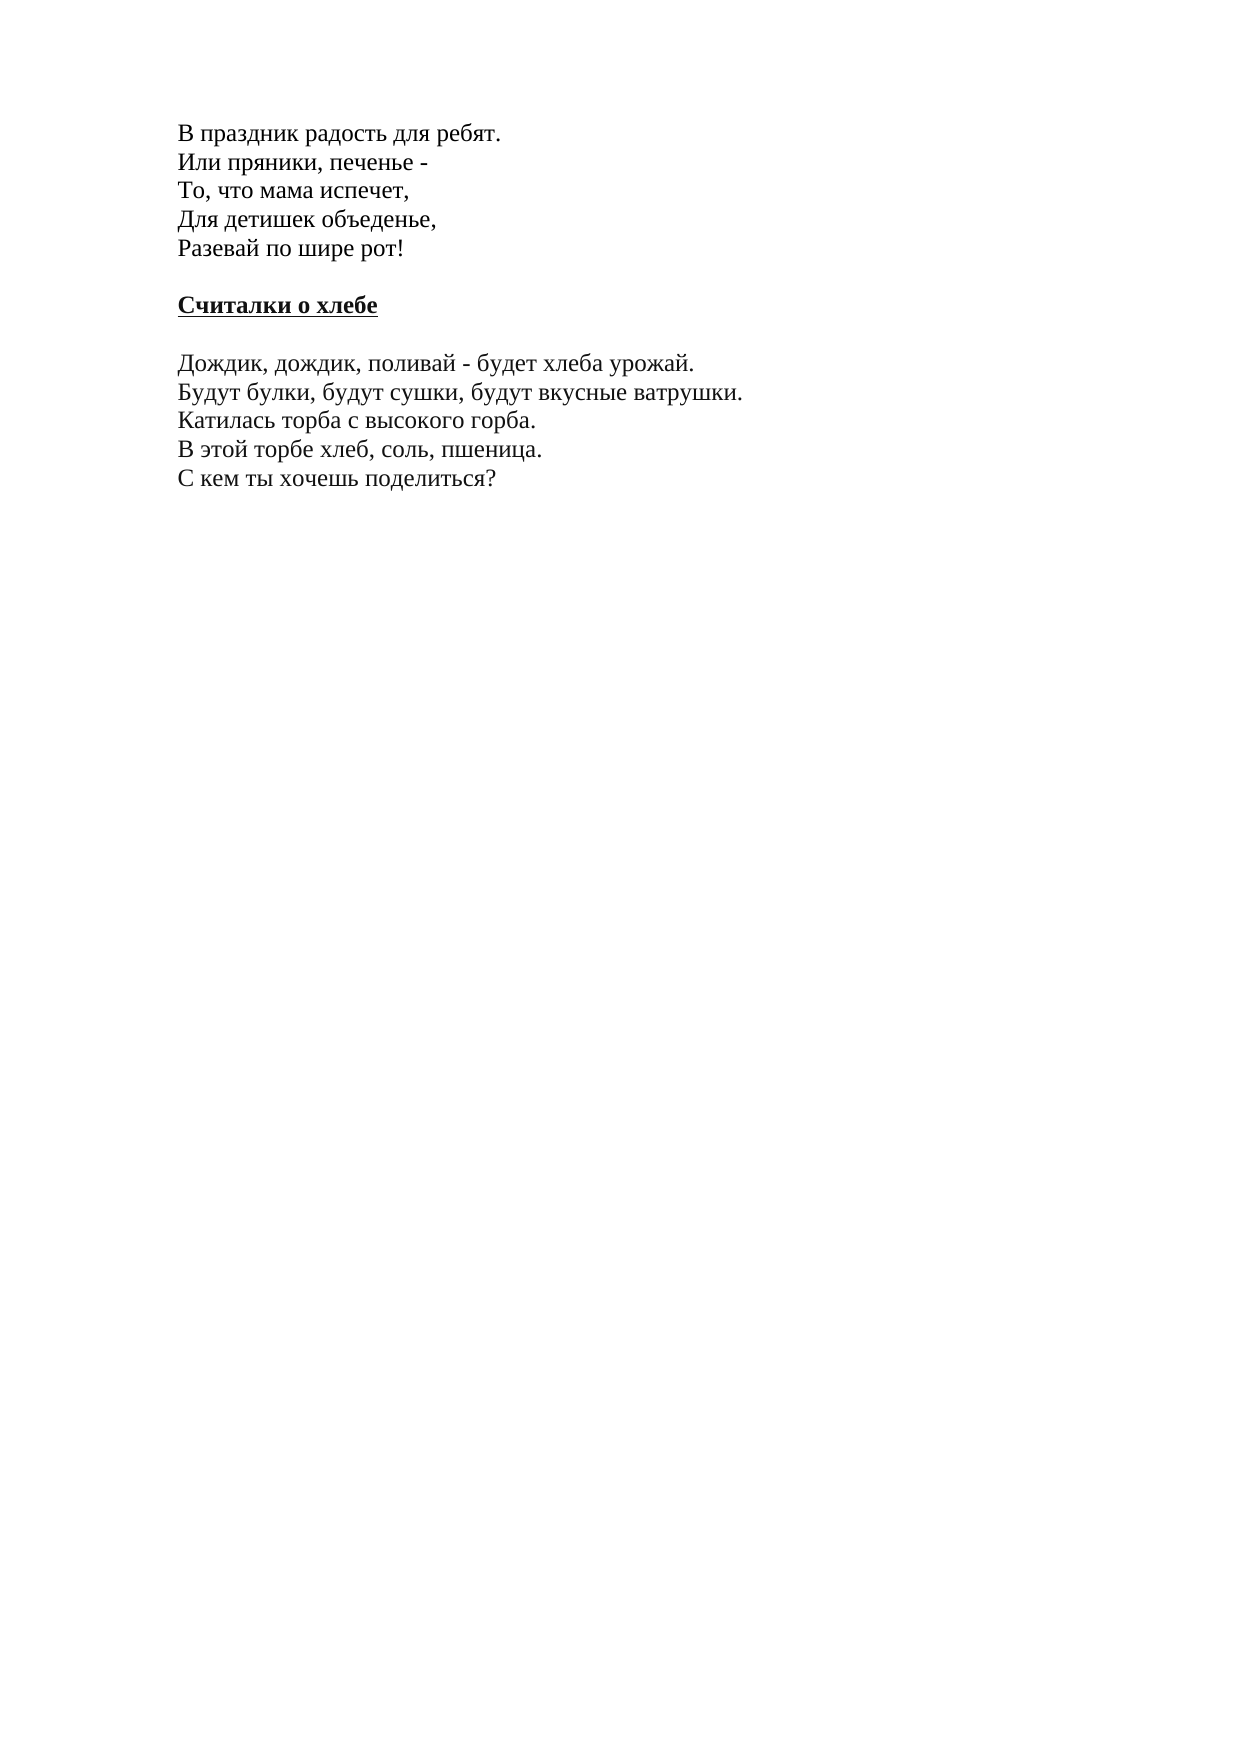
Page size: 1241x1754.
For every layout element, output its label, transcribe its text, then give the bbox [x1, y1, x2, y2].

text В этой торбе хлеб, соль, пшеница. [177, 434, 1152, 463]
text С кем ты хочешь поделиться? [177, 463, 1152, 492]
text Будут булки, будут сушки, будут вкусные ватрушки. [177, 377, 1152, 406]
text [177, 118, 1152, 291]
text Дождик, дождик, поливай - будет хлеба урожай. [177, 348, 1152, 377]
text Считалки о хлебе [177, 291, 1152, 319]
text Катилась торба с высокого горба. [177, 406, 1152, 434]
